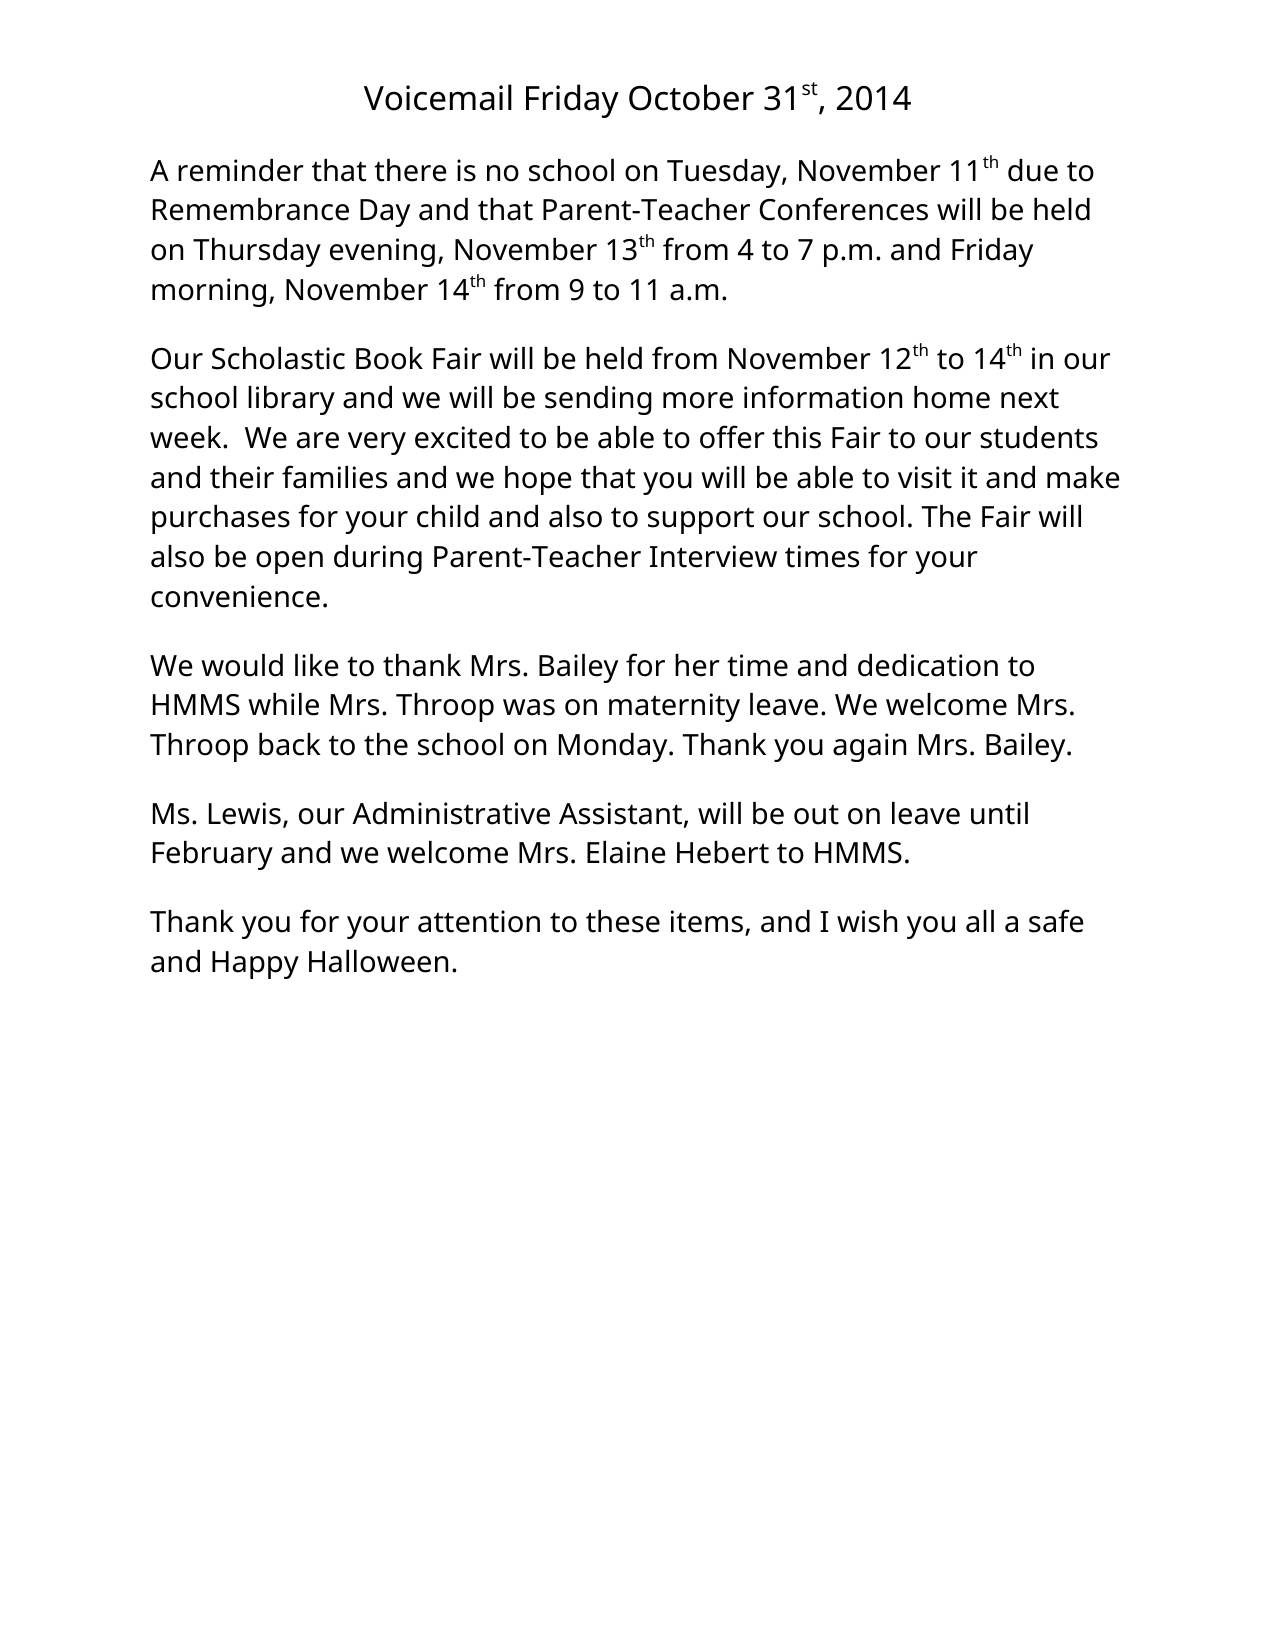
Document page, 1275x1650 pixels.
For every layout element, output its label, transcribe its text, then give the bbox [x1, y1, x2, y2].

text Thank you for your attention to these items, and I wish you all a safe and Happy Halloween. [150, 902, 1125, 981]
text We would like to thank Mrs. Bailey for her time and dedication to HMMS while Mrs. Throop was on maternity leave. We welcome Mrs. Throop back to the school on Monday. Thank you again Mrs. Bailey. [150, 645, 1125, 764]
text Ms. Lewis, our Administrative Assistant, will be out on leave until February and we welcome Mrs. Elaine Hebert to HMMS. [150, 793, 1125, 872]
text Our Scholastic Book Fair will be held from November 12th to 14th in our school library and we will be sending more information home next week. We are very excited to be able to offer this Fair to our students and their families and we hope that you will be able to visit it and make purchases for your child and also to support our school. The Fair will also be open during Parent-Teacher Interview times for your convenience. [150, 338, 1125, 616]
text A reminder that there is no school on Tuesday, November 11th due to Remembrance Day and that Parent-Teacher Conferences will be held on Thursday evening, November 13th from 4 to 7 p.m. and Friday morning, November 14th from 9 to 11 a.m. [150, 150, 1125, 309]
